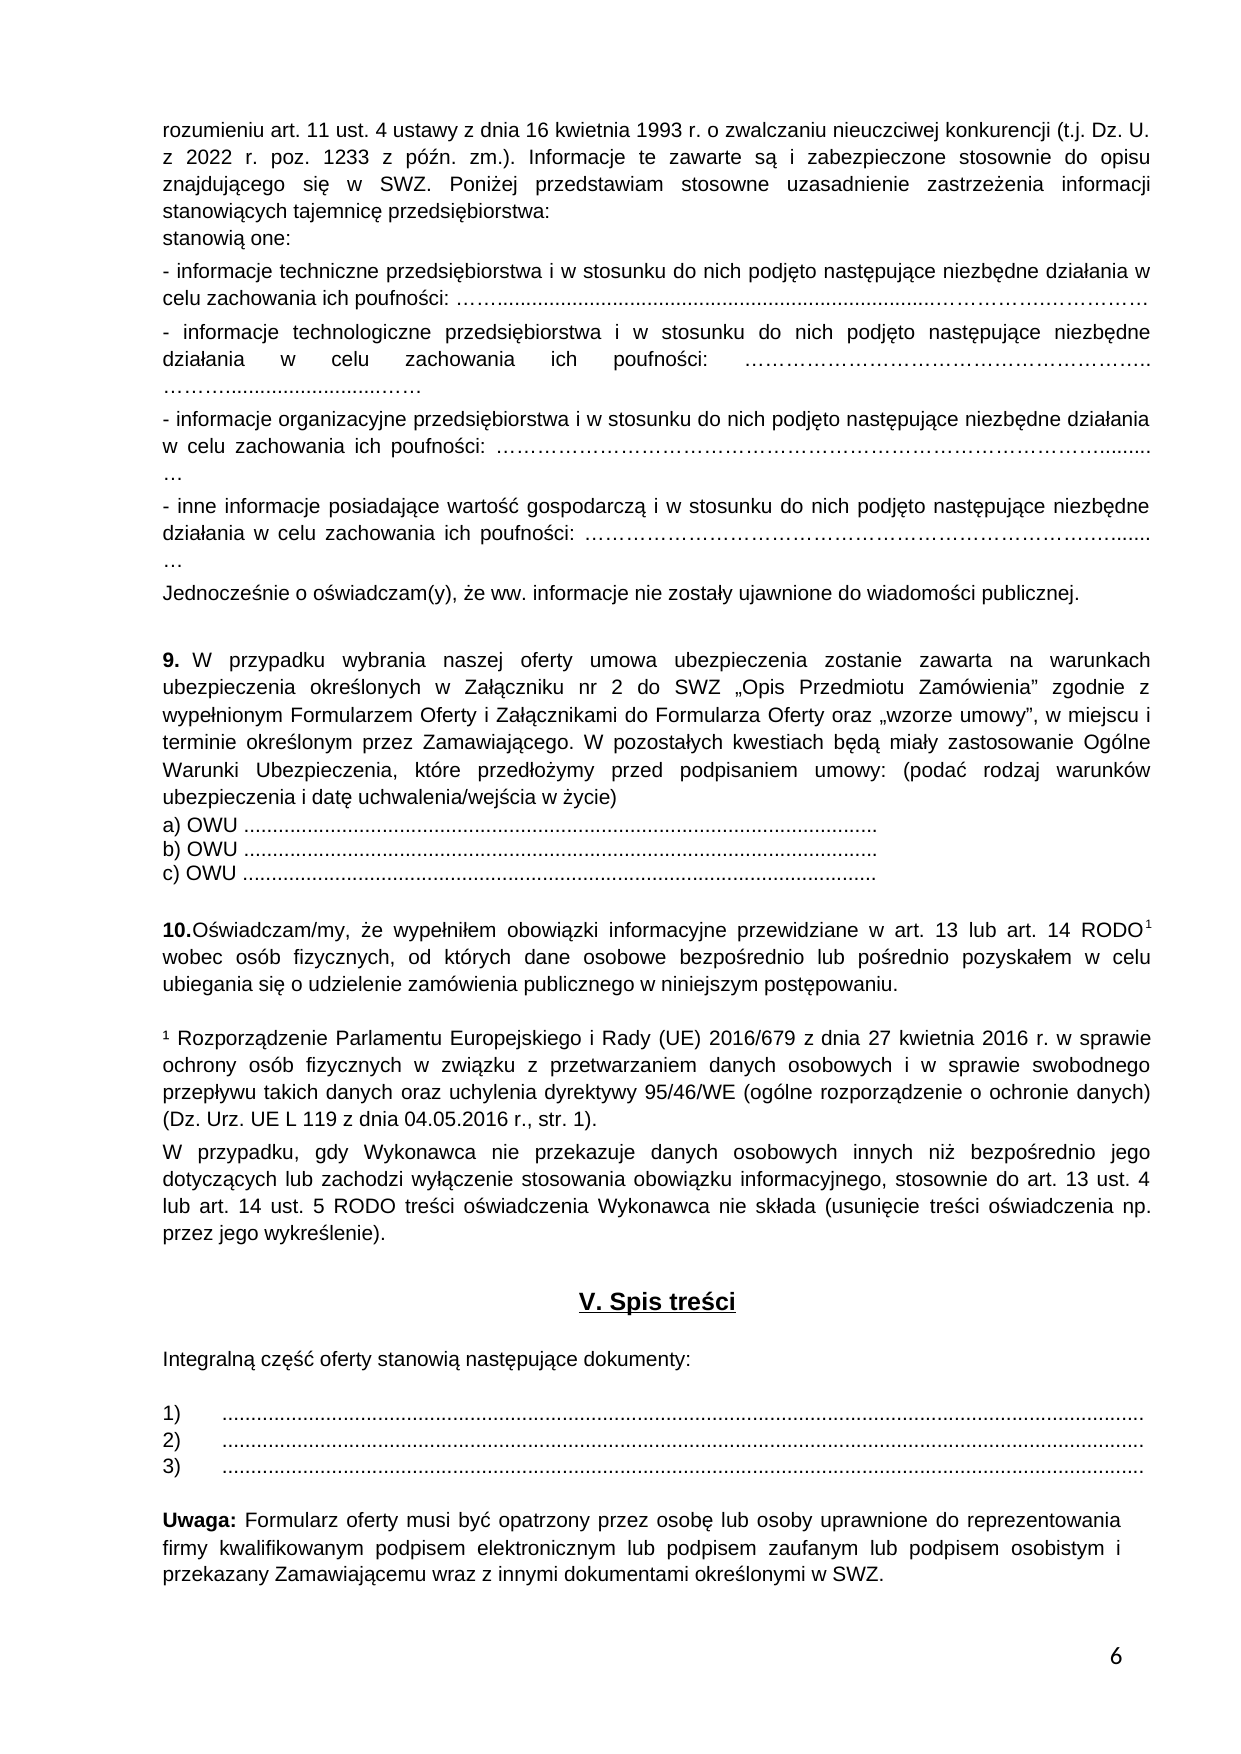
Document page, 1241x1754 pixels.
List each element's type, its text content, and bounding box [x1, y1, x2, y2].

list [162, 118, 1152, 223]
text Integralną część oferty stanowią następujące dokumenty: [162, 1346, 1152, 1370]
text a) OWU .............................................................................................................. [162, 812, 1152, 836]
text - inne informacje posiadające wartość gospodarczą i w stosunku do nich podjęto następujące niezbędne działania w celu zachowania ich poufności: ……………………………………………………………….….......… [162, 494, 1152, 572]
text ¹ Rozporządzenie Parlamentu Europejskiego i Rady (UE) 2016/679 z dnia 27 kwietnia 2016 r. w sprawie ochrony osób fizycznych w związku z przetwarzaniem danych osobowych i w sprawie swobodnego przepływu takich danych oraz uchylenia dyrektywy 95/46/WE (ogólne rozporządzenie o ochronie danych) (Dz. Urz. UE L 119 z dnia 04.05.2016 r., str. 1). [162, 1026, 1152, 1130]
text - informacje techniczne przedsiębiorstwa i w stosunku do nich podjęto następujące niezbędne działania w celu zachowania ich poufności: ……............................................................................…………….…………… [162, 259, 1152, 310]
list W przypadku wybrania naszej oferty umowa ubezpieczenia zostanie zawarta na warunkach ubezpieczenia określonych w Załączniku nr 2 do SWZ „Opis Przedmiotu Zamówienia” zgodnie z wypełnionym Formularzem Oferty i Załącznikami do Formularza Oferty oraz „wzorze umowy”, w miejscu i terminie określonym przez Zamawiającego. W pozostałych kwestiach będą miały zastosowanie Ogólne Warunki Ubezpieczenia, które przedłożymy przed podpisaniem umowy: (podać rodzaj warunków ubezpieczenia i datę uchwalenia/wejścia w życie) [162, 647, 1152, 809]
text stanowią one: [162, 226, 1152, 250]
list ................................................................................................................................................................ [162, 1427, 1152, 1451]
text c) OWU .............................................................................................................. [162, 860, 1152, 884]
text - informacje technologiczne przedsiębiorstwa i w stosunku do nich podjęto następujące niezbędne działania w celu zachowania ich poufności: …………………………………………………..………...........................…… [162, 319, 1152, 397]
text W przypadku, gdy Wykonawca nie przekazuje danych osobowych innych niż bezpośrednio jego dotyczących lub zachodzi wyłączenie stosowania obowiązku informacyjnego, stosownie do art. 13 ust. 4 lub art. 14 ust. 5 RODO treści oświadczenia Wykonawca nie składa (usunięcie treści oświadczenia np. przez jego wykreślenie). [162, 1140, 1152, 1244]
list Oświadczam/my, że wypełniłem obowiązki informacyjne przewidziane w art. 13 lub art. 14 RODO1 wobec osób fizycznych, od których dane osobowe bezpośrednio lub pośrednio pozyskałem w celu ubiegania się o udzielenie zamówienia publicznego w niniejszym postępowaniu. [162, 918, 1152, 996]
text Uwaga: Formularz oferty musi być opatrzony przez osobę lub osoby uprawnione do reprezentowania firmy kwalifikowanym podpisem elektronicznym lub podpisem zaufanym lub podpisem osobistym i przekazany Zamawiającemu wraz z innymi dokumentami określonymi w SWZ. [162, 1508, 1122, 1586]
list ................................................................................................................................................................ [162, 1400, 1152, 1424]
text V. Spis treści [162, 1287, 1152, 1316]
text b) OWU .............................................................................................................. [162, 836, 1152, 860]
text Jednocześnie o oświadczam(y), że ww. informacje nie zostały ujawnione do wiadomości publicznej. [162, 581, 1152, 605]
list ................................................................................................................................................................ [162, 1454, 1152, 1478]
text - informacje organizacyjne przedsiębiorstwa i w stosunku do nich podjęto następujące niezbędne działania w celu zachowania ich poufności: …………………………………………………………………………….........… [162, 407, 1152, 484]
